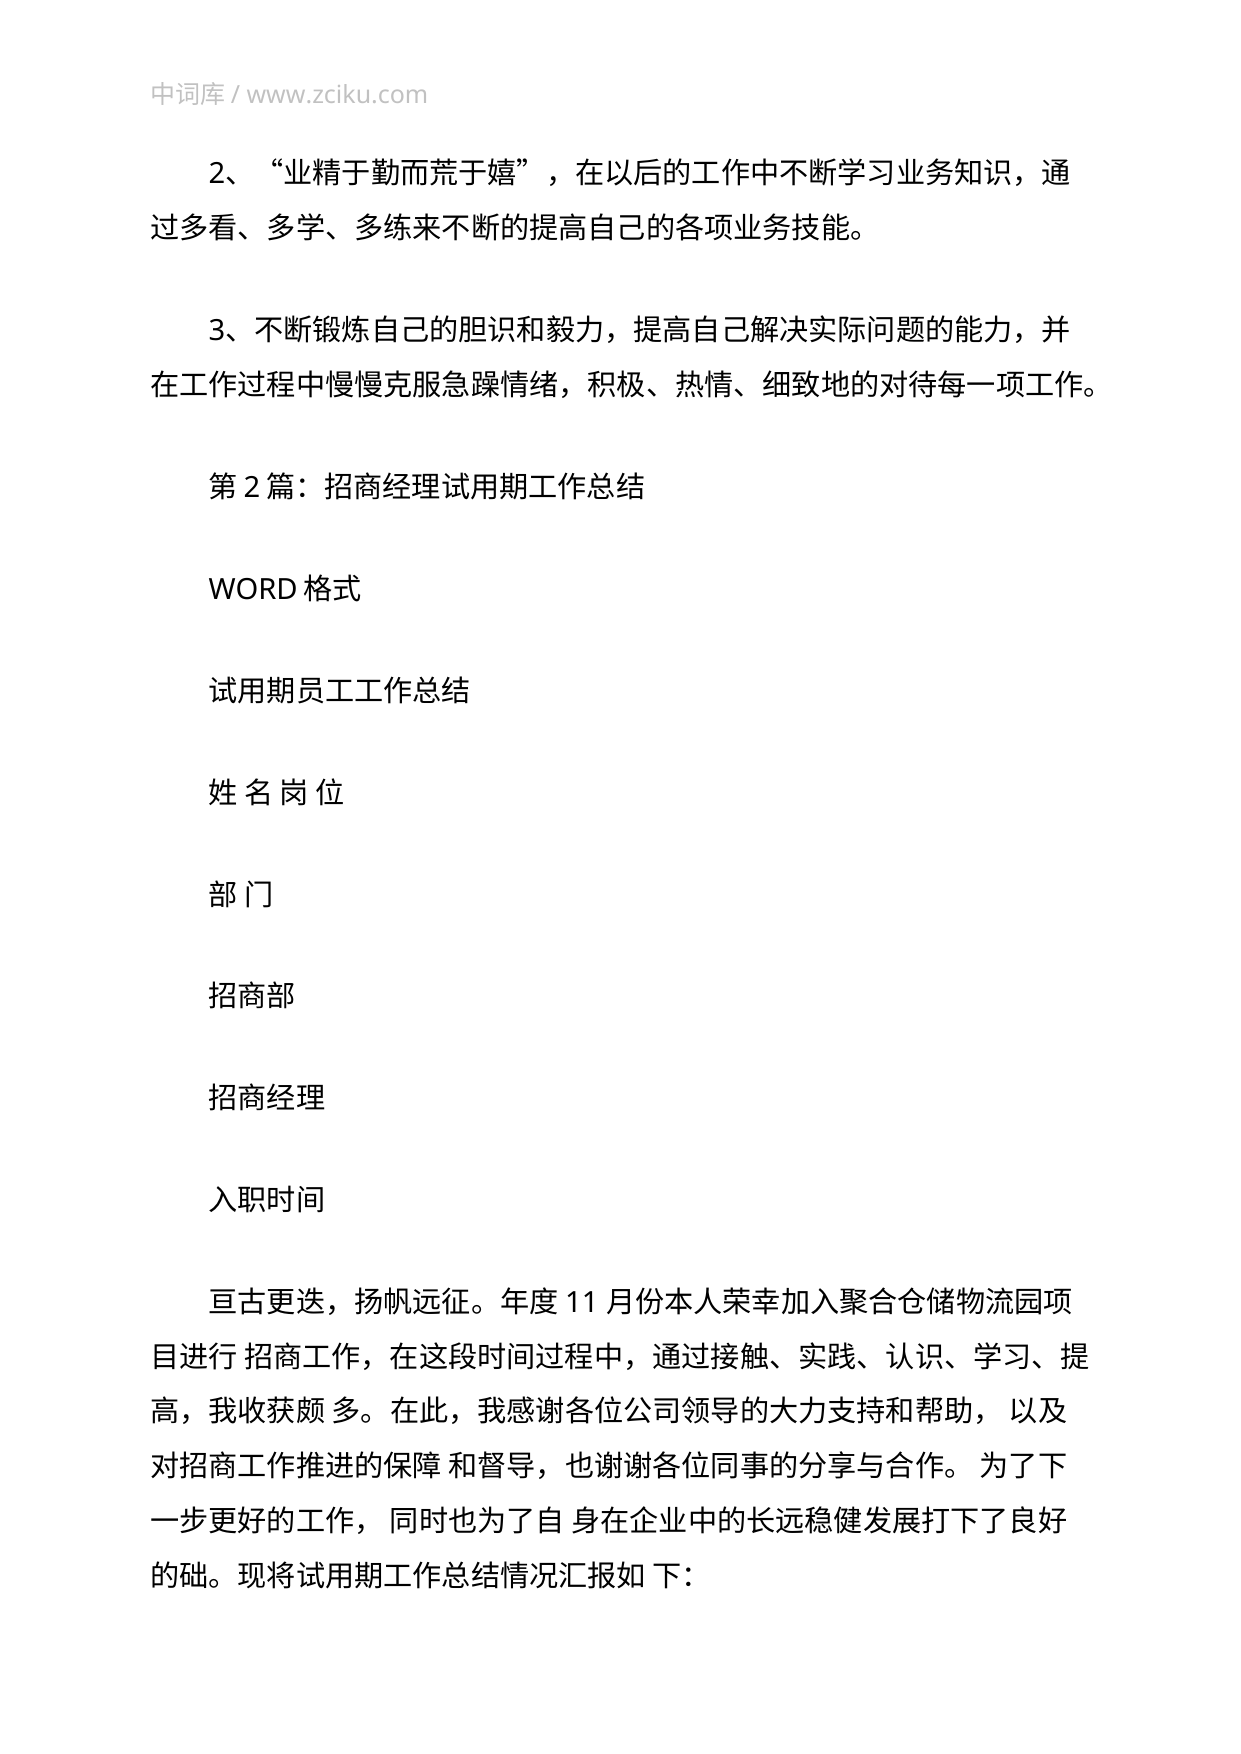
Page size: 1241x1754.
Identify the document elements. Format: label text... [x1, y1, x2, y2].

text 招商经理 [150, 1074, 1090, 1117]
text 亘古更迭，扬帆远征。年度 11 月份本人荣幸加入聚合仓储物流园项目进行 招商工作，在这段时间过程中，通过接触、实践、认识、学习、提高，我收获颇 多。在此，我感谢各位公司领导的大力支持和帮助， 以及对招商工作推进的保障 和督导，也谢谢各位同事的分享与合作。 为了下一步更好的工作， 同时也为了自 身在企业中的长远稳健发展打下了良好的础。现将试用期工作总结情况汇报如 下： [150, 1278, 1090, 1595]
text 第2篇：招商经理试用期工作总结 [150, 463, 1090, 506]
text 招商部 [150, 973, 1090, 1015]
text 部 门 [150, 871, 1090, 913]
text 入职时间 [150, 1176, 1090, 1219]
text WORD格式 [150, 566, 1090, 608]
text 姓 名 岗 位 [150, 769, 1090, 812]
text 3、不断锻炼自己的胆识和毅力，提高自己解决实际问题的能力，并在工作过程中慢慢克服急躁情绪，积极、热情、细致地的对待每一项工作。 [150, 307, 1090, 404]
text 2、“业精于勤而荒于嬉”，在以后的工作中不断学习业务知识，通过多看、多学、多练来不断的提高自己的各项业务技能。 [150, 150, 1090, 247]
text 试用期员工工作总结 [150, 667, 1090, 710]
